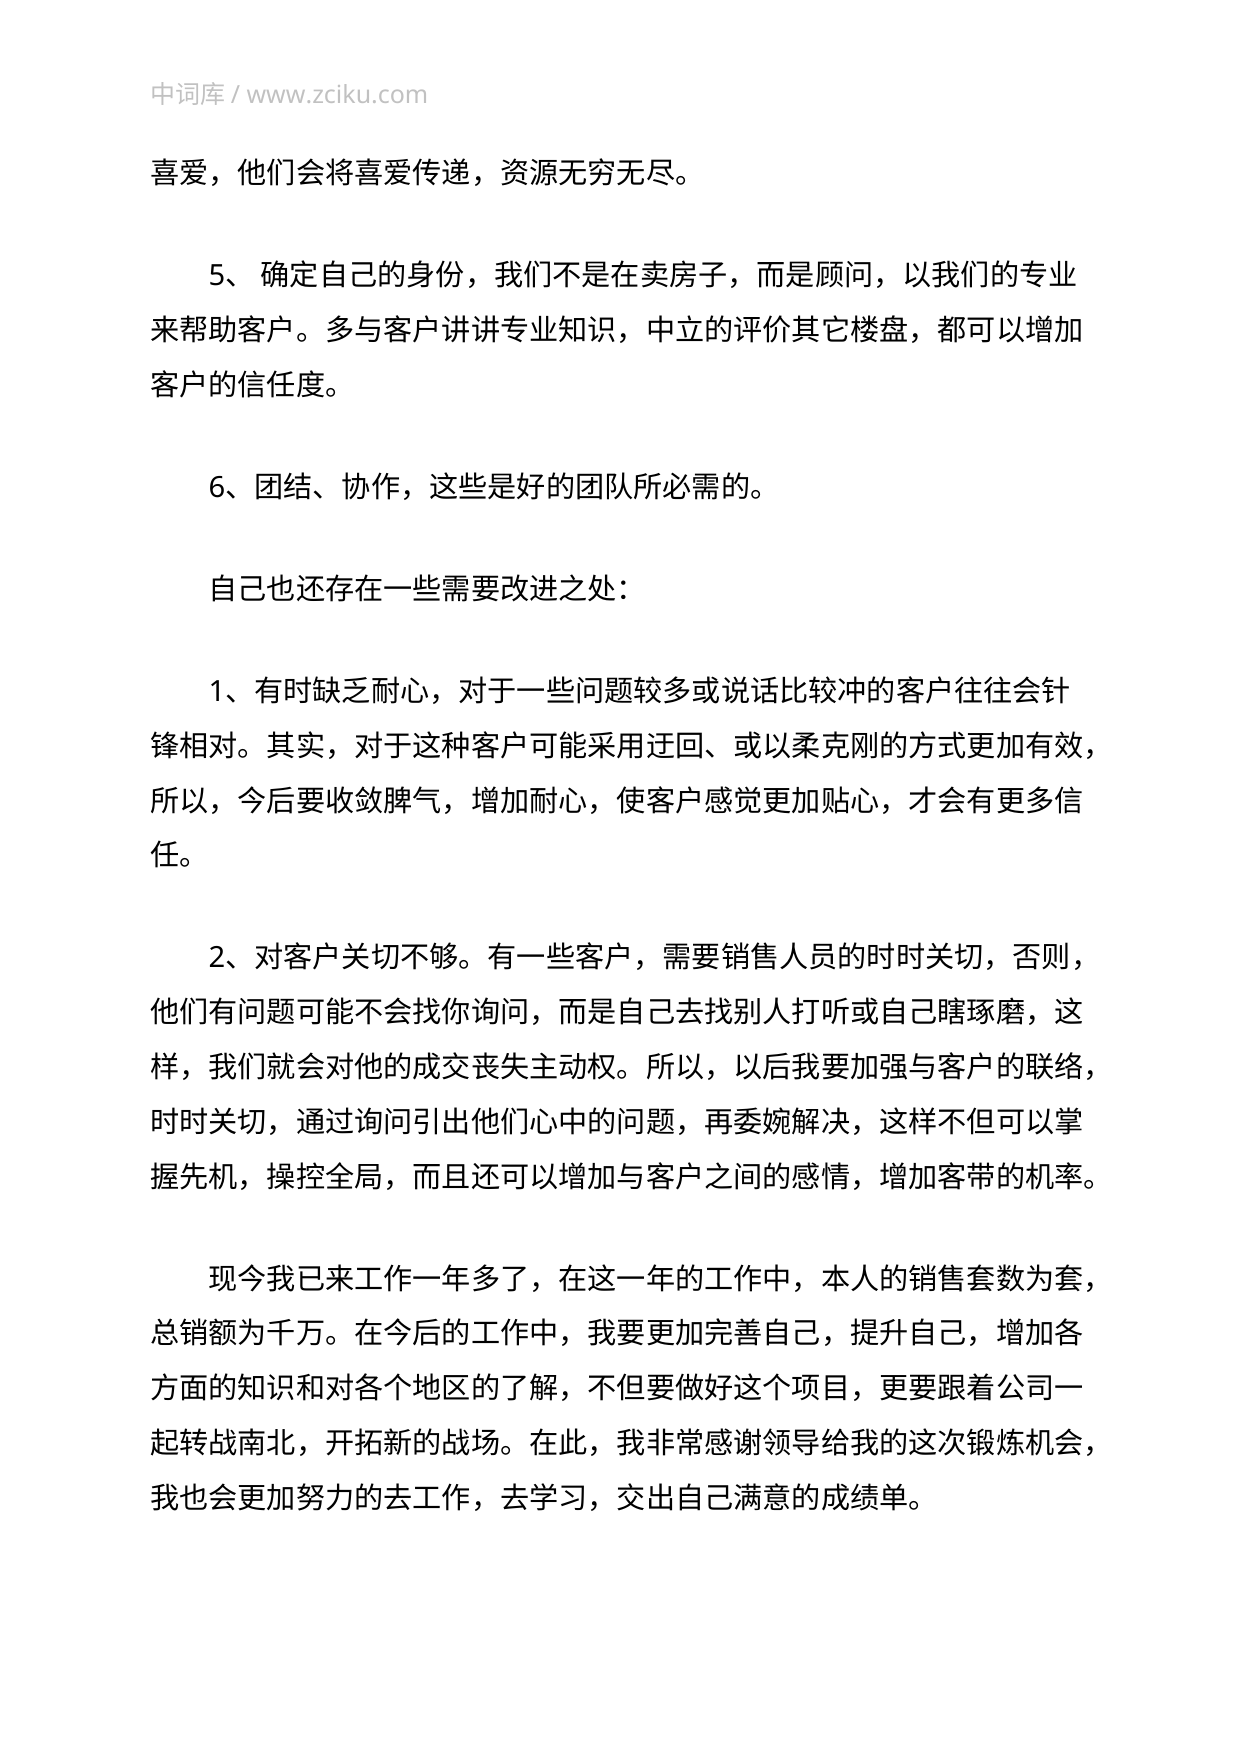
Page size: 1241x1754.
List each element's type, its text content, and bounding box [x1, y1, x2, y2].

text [150, 150, 1090, 192]
text 现今我已来工作一年多了，在这一年的工作中，本人的销售套数为套，总销额为千万。在今后的工作中，我要更加完善自己，提升自己，增加各方面的知识和对各个地区的了解，不但要做好这个项目，更要跟着公司一起转战南北，开拓新的战场。在此，我非常感谢领导给我的这次锻炼机会，我也会更加努力的去工作，去学习，交出自己满意的成绩单。 [150, 1255, 1090, 1517]
text 2、对客户关切不够。有一些客户，需要销售人员的时时关切，否则，他们有问题可能不会找你询问，而是自己去找别人打听或自己瞎琢磨，这样，我们就会对他的成交丧失主动权。所以，以后我要加强与客户的联络，时时关切，通过询问引出他们心中的问题，再委婉解决，这样不但可以掌握先机，操控全局，而且还可以增加与客户之间的感情，增加客带的机率。 [150, 934, 1090, 1196]
text 5、 确定自己的身份，我们不是在卖房子，而是顾问，以我们的专业来帮助客户。多与客户讲讲专业知识，中立的评价其它楼盘，都可以增加客户的信任度。 [150, 252, 1090, 404]
text 自己也还存在一些需要改进之处： [150, 565, 1090, 608]
text 6、团结、协作，这些是好的团队所必需的。 [150, 463, 1090, 506]
text 1、有时缺乏耐心，对于一些问题较多或说话比较冲的客户往往会针锋相对。其实，对于这种客户可能采用迂回、或以柔克刚的方式更加有效，所以，今后要收敛脾气，增加耐心，使客户感觉更加贴心，才会有更多信任。 [150, 667, 1090, 874]
